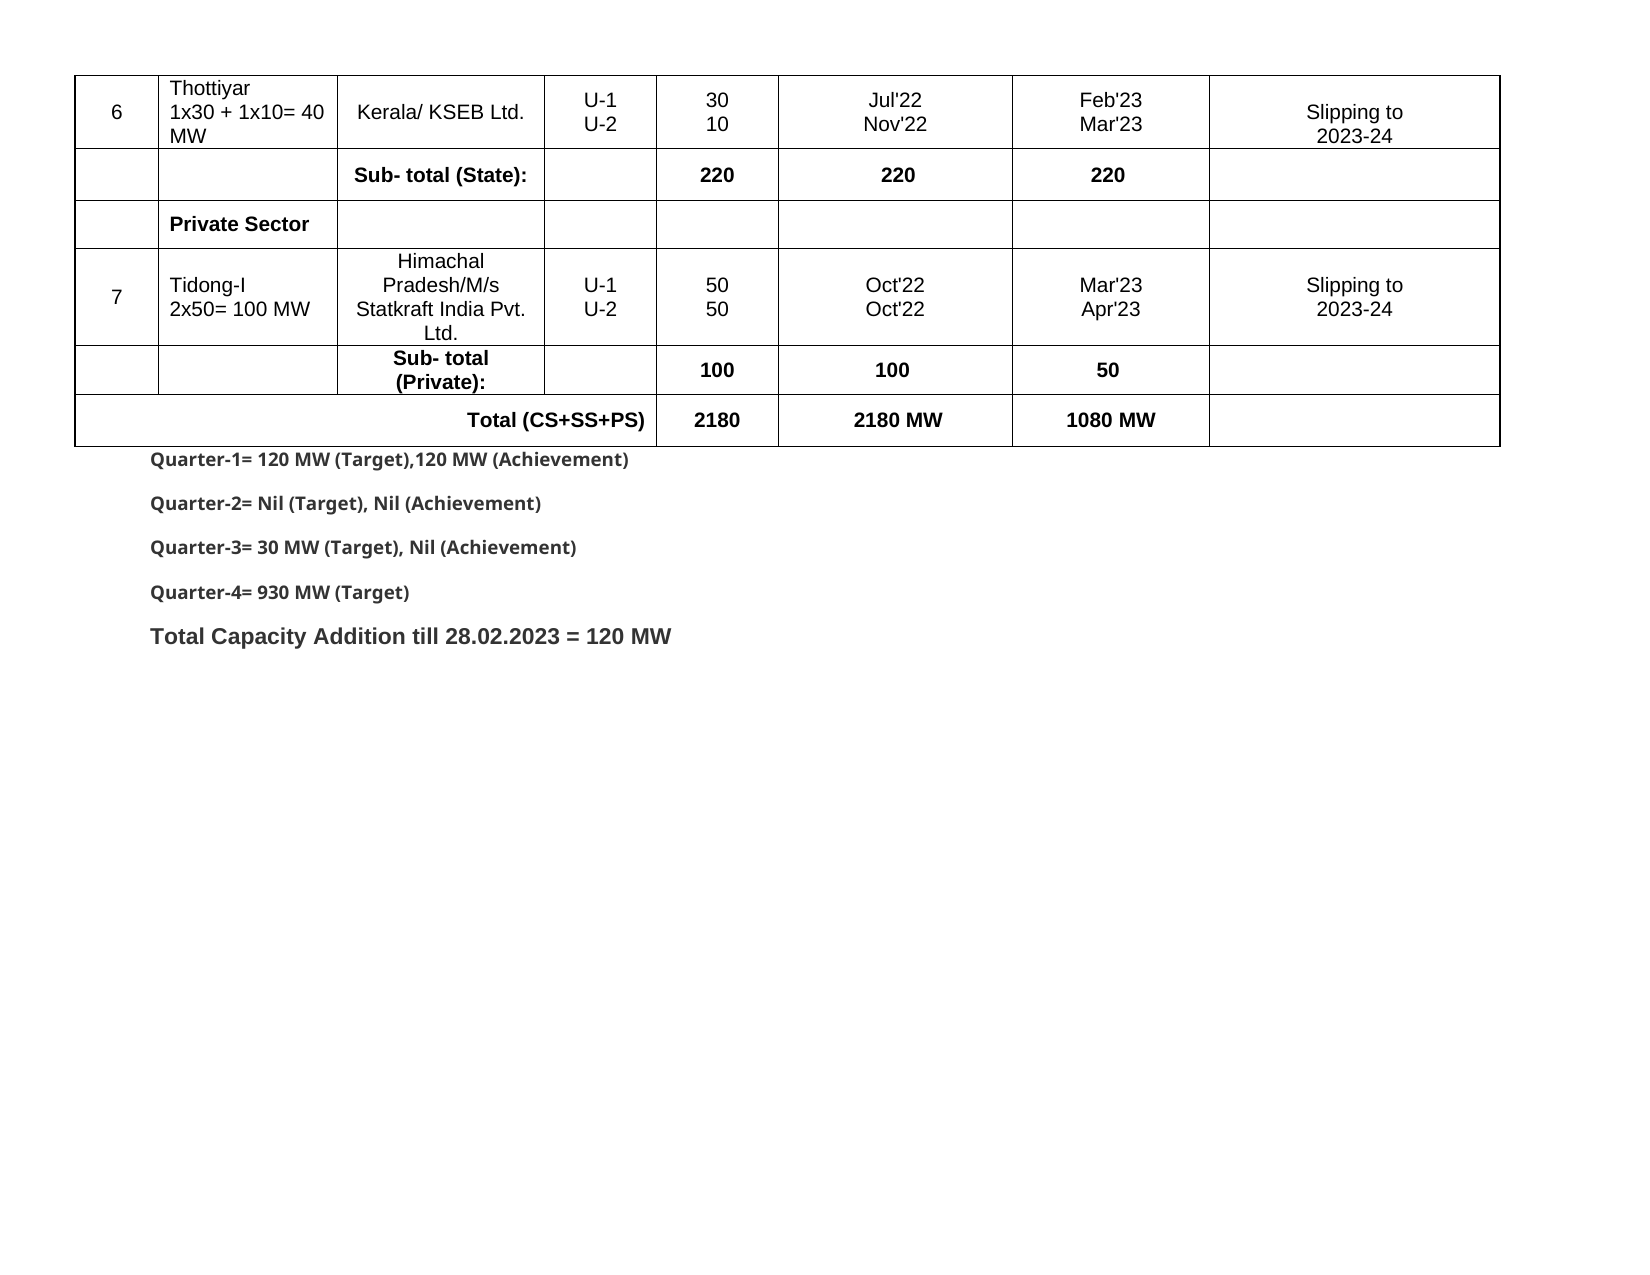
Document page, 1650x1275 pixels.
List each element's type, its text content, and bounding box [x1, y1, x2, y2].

table_cell [76, 346, 158, 393]
table_cell [76, 149, 158, 200]
table_cell [545, 201, 656, 248]
table_cell [1210, 395, 1499, 446]
table_cell [338, 201, 544, 248]
table_cell 100 [657, 346, 778, 393]
table_cell [159, 149, 337, 200]
text Quarter-2= Nil (Target), Nil (Achievement) [150, 491, 1500, 516]
table_cell [159, 346, 337, 393]
table_cell [1013, 201, 1209, 248]
table_cell [1210, 149, 1499, 200]
table_cell Slipping to 2023-24 [1210, 249, 1499, 344]
table_cell [76, 201, 158, 248]
table_cell 50 [1013, 346, 1209, 393]
text Quarter-1= 120 MW (Target),120 MW (Achievement) [150, 447, 1500, 472]
table_cell Total (CS+SS+PS) [76, 395, 656, 446]
table_cell U-1 U-2 [545, 76, 656, 148]
table_cell 2180 MW [779, 395, 1012, 446]
table_cell Sub- total (State): [338, 149, 544, 200]
table_cell Mar'23 Apr'23 [1013, 249, 1209, 344]
table_cell [1210, 346, 1499, 393]
table_cell 2180 [657, 395, 778, 446]
table_cell Thottiyar 1x30 + 1x10= 40 MW [159, 76, 337, 148]
table_cell 220 [1013, 149, 1209, 200]
text Quarter-3= 30 MW (Target), Nil (Achievement) [150, 535, 1500, 560]
table_cell Jul'22 Nov'22 [779, 76, 1012, 148]
table_cell [1210, 201, 1499, 248]
table_cell 220 [657, 149, 778, 200]
table_cell U-1 U-2 [545, 249, 656, 344]
table_cell 50 50 [657, 249, 778, 344]
table_cell 220 [779, 149, 1012, 200]
table_cell [545, 346, 656, 393]
table_cell Himachal Pradesh/M/s Statkraft India Pvt. Ltd. [338, 249, 544, 344]
table_cell [779, 201, 1012, 248]
table_cell Kerala/ KSEB Ltd. [338, 76, 544, 148]
table_cell Slipping to 2023-24 [1210, 76, 1499, 148]
table_cell Feb'23 Mar'23 [1013, 76, 1209, 148]
table_cell Private Sector [159, 201, 337, 248]
table_cell Oct'22 Oct'22 [779, 249, 1012, 344]
table_cell [545, 149, 656, 200]
table_cell Sub- total (Private): [338, 346, 544, 393]
table_cell 6 [76, 76, 158, 148]
table_cell [657, 201, 778, 248]
table_cell 7 [76, 249, 158, 344]
table_cell Tidong-I 2x50= 100 MW [159, 249, 337, 344]
table_cell 30 10 [657, 76, 778, 148]
table_cell 1080 MW [1013, 395, 1209, 446]
text Total Capacity Addition till 28.02.2023 = 120 MW [150, 623, 1500, 649]
table_cell 100 [779, 346, 1012, 393]
text Quarter-4= 930 MW (Target) [150, 579, 1500, 604]
